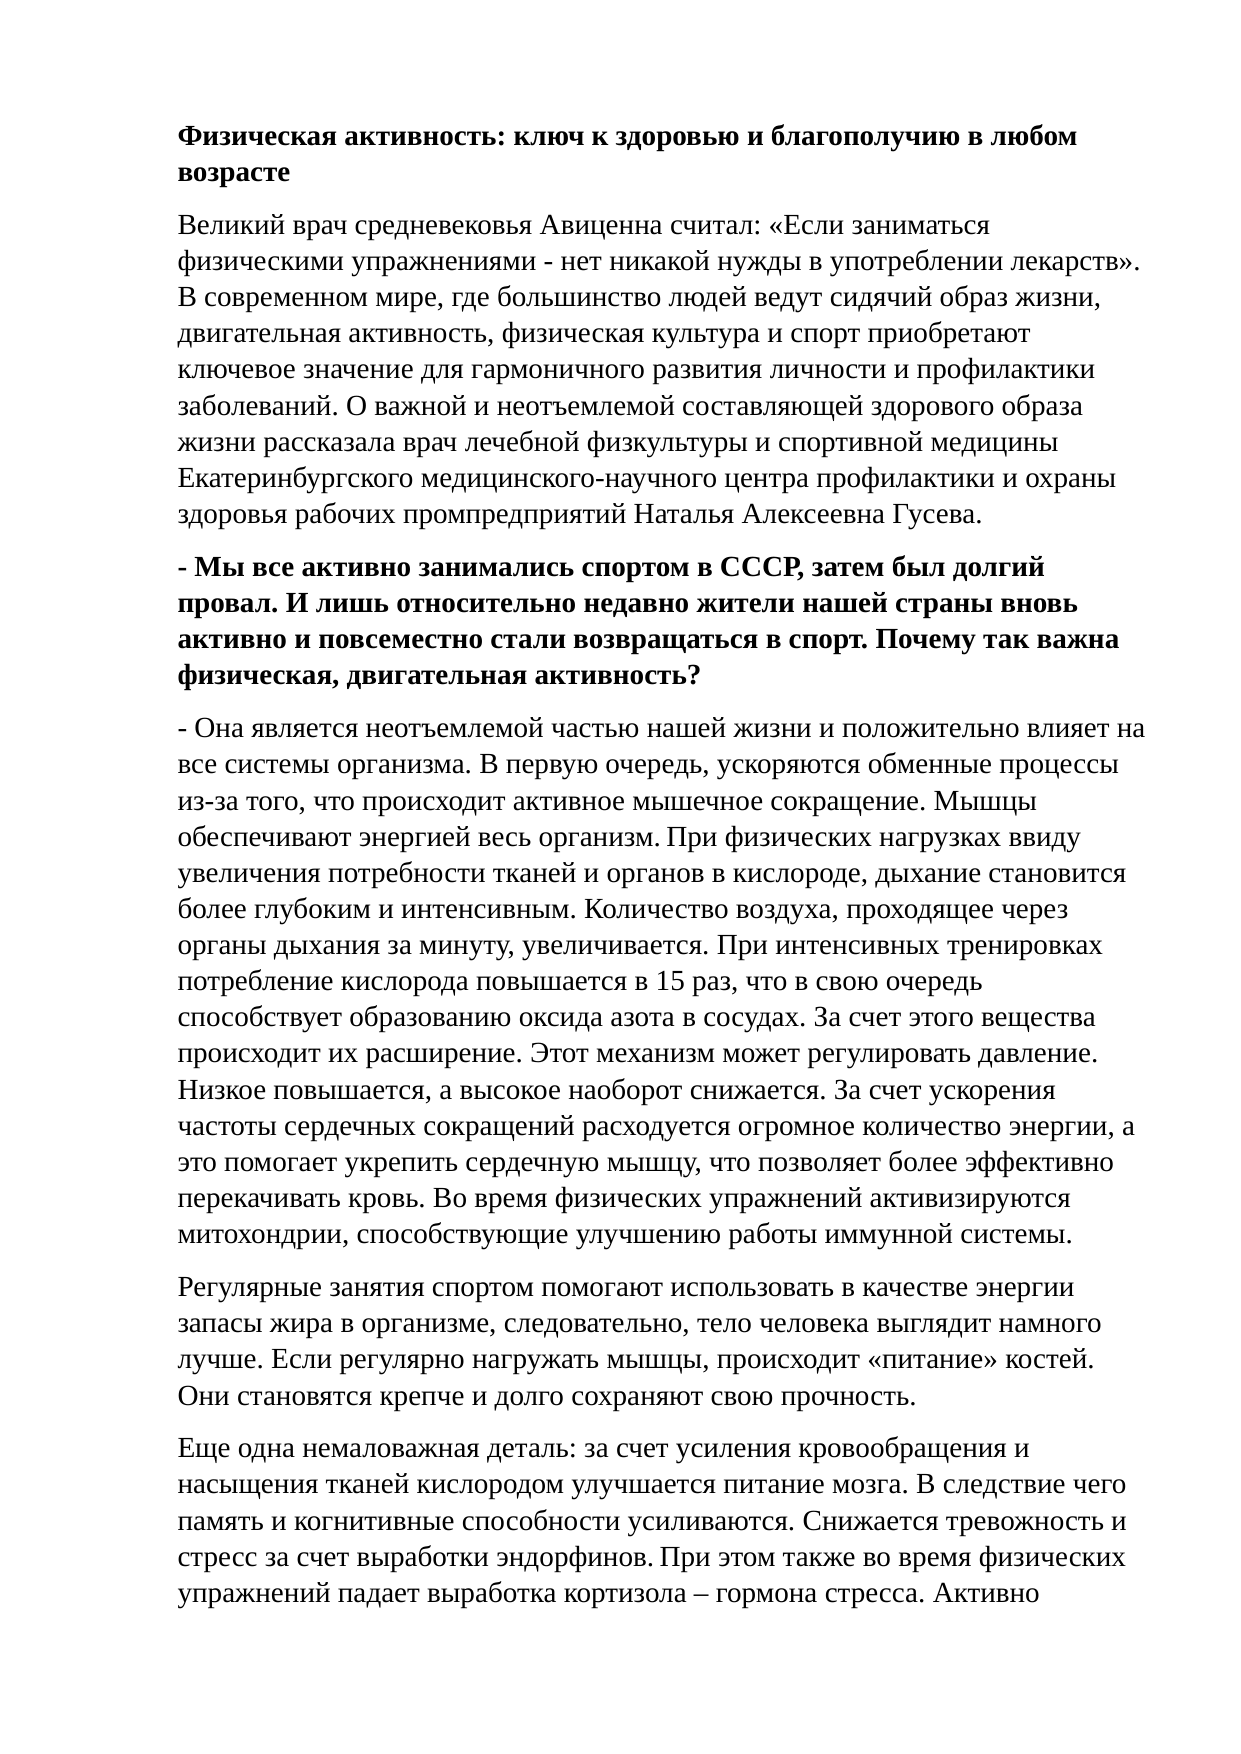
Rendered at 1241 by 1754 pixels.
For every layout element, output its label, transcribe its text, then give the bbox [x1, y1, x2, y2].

text Регулярные занятия спортом помогают использовать в качестве энергии запасы жира в организме, следовательно, тело человека выглядит намного лучше. Если регулярно нагружать мышцы, происходит «питание» костей. Они становятся крепче и долго сохраняют свою прочность. [177, 1269, 1152, 1411]
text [177, 1430, 1152, 1608]
text - Мы все активно занимались спортом в СССР, затем был долгий провал. И лишь относительно недавно жители нашей страны вновь активно и повсеместно стали возвращаться в спорт. Почему так важна физическая, двигательная активность? [177, 549, 1152, 691]
text Физическая активность: ключ к здоровью и благополучию в любом возрасте [177, 118, 1152, 188]
text - Она является неотъемлемой частью нашей жизни и положительно влияет на все системы организма. В первую очередь, ускоряются обменные процессы из-за того, что происходит активное мышечное сокращение. Мышцы обеспечивают энергией весь организм. При физических нагрузках ввиду увеличения потребности тканей и органов в кислороде, дыхание становится более глубоким и интенсивным. Количество воздуха, проходящее через органы дыхания за минуту, увеличивается. При интенсивных тренировках потребление кислорода повышается в 15 раз, что в свою очередь способствует образованию оксида азота в сосудах. За счет этого вещества происходит их расширение. Этот механизм может регулировать давление. Низкое повышается, а высокое наоборот снижается. За счет ускорения частоты сердечных сокращений расходуется огромное количество энергии, а это помогает укрепить сердечную мышцу, что позволяет более эффективно перекачивать кровь. Во время физических упражнений активизируются митохондрии, способствующие улучшению работы иммунной системы. [177, 710, 1152, 1250]
text Великий врач средневековья Авиценна считал: «Если заниматься физическими упражнениями - нет никакой нужды в употреблении лекарств». В современном мире, где большинство людей ведут сидячий образ жизни, двигательная активность, физическая культура и спорт приобретают ключевое значение для гармоничного развития личности и профилактики заболеваний. О важной и неотъемлемой составляющей здорового образа жизни рассказала врач лечебной физкультуры и спортивной медицины Екатеринбургского медицинского-научного центра профилактики и охраны здоровья рабочих промпредприятий Наталья Алексеевна Гусева. [177, 207, 1152, 530]
